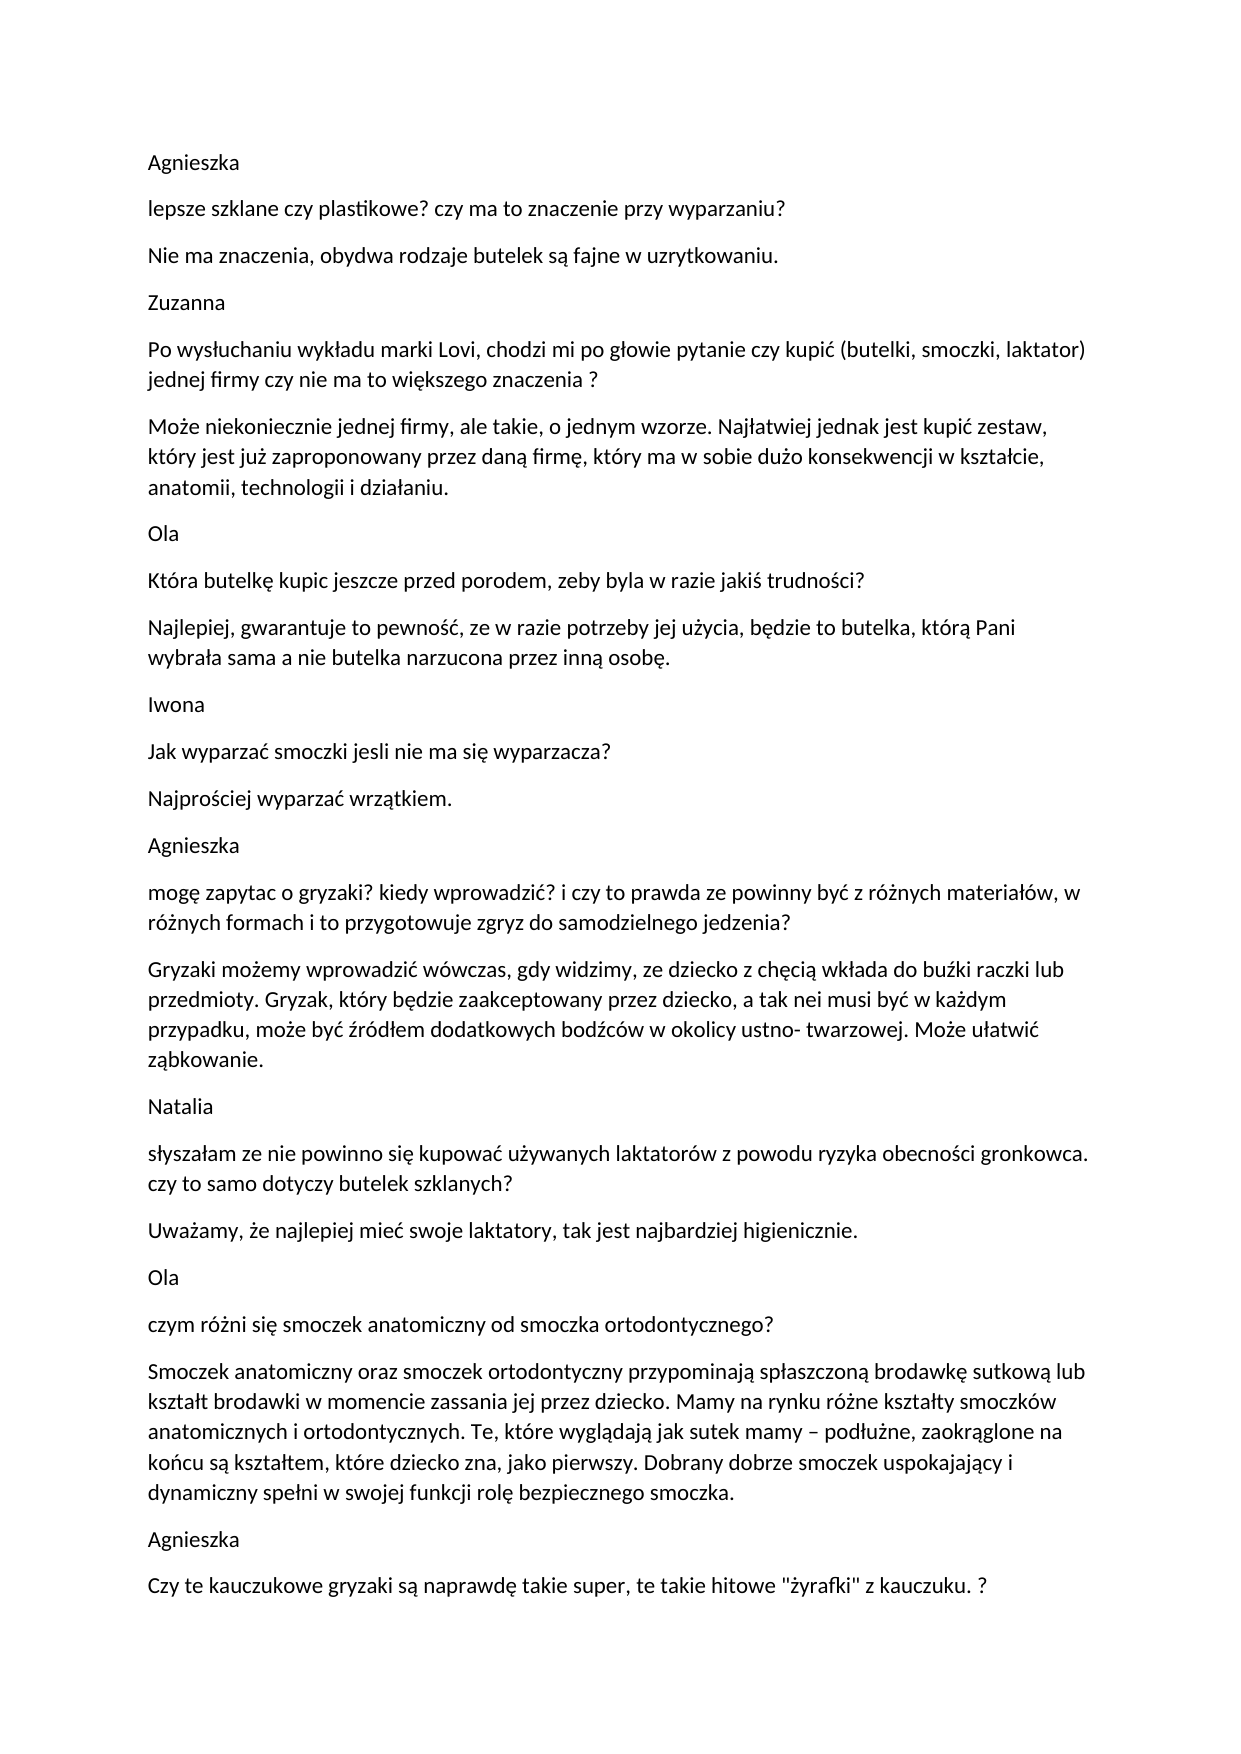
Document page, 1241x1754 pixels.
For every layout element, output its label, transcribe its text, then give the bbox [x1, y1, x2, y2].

text Agnieszka [148, 1525, 1093, 1553]
text Iwona [148, 690, 1093, 718]
text Może niekoniecznie jednej firmy, ale takie, o jednym wzorze. Najłatwiej jednak jest kupić zestaw, który jest już zaproponowany przez daną firmę, który ma w sobie dużo konsekwencji w kształcie, anatomii, technologii i działaniu. [148, 412, 1093, 501]
text Po wysłuchaniu wykładu marki Lovi, chodzi mi po głowie pytanie czy kupić (butelki, smoczki, laktator) jednej firmy czy nie ma to większego znaczenia ? [148, 335, 1093, 393]
text lepsze szklane czy plastikowe? czy ma to znaczenie przy wyparzaniu? [148, 194, 1093, 222]
text Zuzanna [148, 288, 1093, 316]
text Natalia [148, 1092, 1093, 1120]
text Czy te kauczukowe gryzaki są naprawdę takie super, te takie hitowe "żyrafki" z kauczuku. ? [148, 1572, 1093, 1599]
text Najlepiej, gwarantuje to pewność, ze w razie potrzeby jej użycia, będzie to butelka, którą Pani wybrała sama a nie butelka narzucona przez inną osobę. [148, 613, 1093, 671]
text Nie ma znaczenia, obydwa rodzaje butelek są fajne w uzrytkowaniu. [148, 241, 1093, 269]
text Ola [148, 1263, 1093, 1291]
text Agnieszka [148, 148, 1093, 176]
text Najprościej wyparzać wrzątkiem. [148, 784, 1093, 812]
text Ola [148, 519, 1093, 547]
text czym różni się smoczek anatomiczny od smoczka ortodontycznego? [148, 1310, 1093, 1338]
text Gryzaki możemy wprowadzić wówczas, gdy widzimy, ze dziecko z chęcią wkłada do buźki raczki lub przedmioty. Gryzak, który będzie zaakceptowany przez dziecko, a tak nei musi być w każdym przypadku, może być źródłem dodatkowych bodźców w okolicy ustno- twarzowej. Może ułatwić ząbkowanie. [148, 955, 1093, 1073]
text Smoczek anatomiczny oraz smoczek ortodontyczny przypominają spłaszczoną brodawkę sutkową lub kształt brodawki w momencie zassania jej przez dziecko. Mamy na rynku różne kształty smoczków anatomicznych i ortodontycznych. Te, które wyglądają jak sutek mamy – podłużne, zaokrąglone na końcu są kształtem, które dziecko zna, jako pierwszy. Dobrany dobrze smoczek uspokajający i dynamiczny spełni w swojej funkcji rolę bezpiecznego smoczka. [148, 1357, 1093, 1506]
text Agnieszka [148, 831, 1093, 859]
text Jak wyparzać smoczki jesli nie ma się wyparzacza? [148, 737, 1093, 765]
text Uważamy, że najlepiej mieć swoje laktatory, tak jest najbardziej higienicznie. [148, 1216, 1093, 1244]
text mogę zapytac o gryzaki? kiedy wprowadzić? i czy to prawda ze powinny być z różnych materiałów, w różnych formach i to przygotowuje zgryz do samodzielnego jedzenia? [148, 878, 1093, 936]
text słyszałam ze nie powinno się kupować używanych laktatorów z powodu ryzyka obecności gronkowca. czy to samo dotyczy butelek szklanych? [148, 1139, 1093, 1197]
text Która butelkę kupic jeszcze przed porodem, zeby byla w razie jakiś trudności? [148, 566, 1093, 594]
